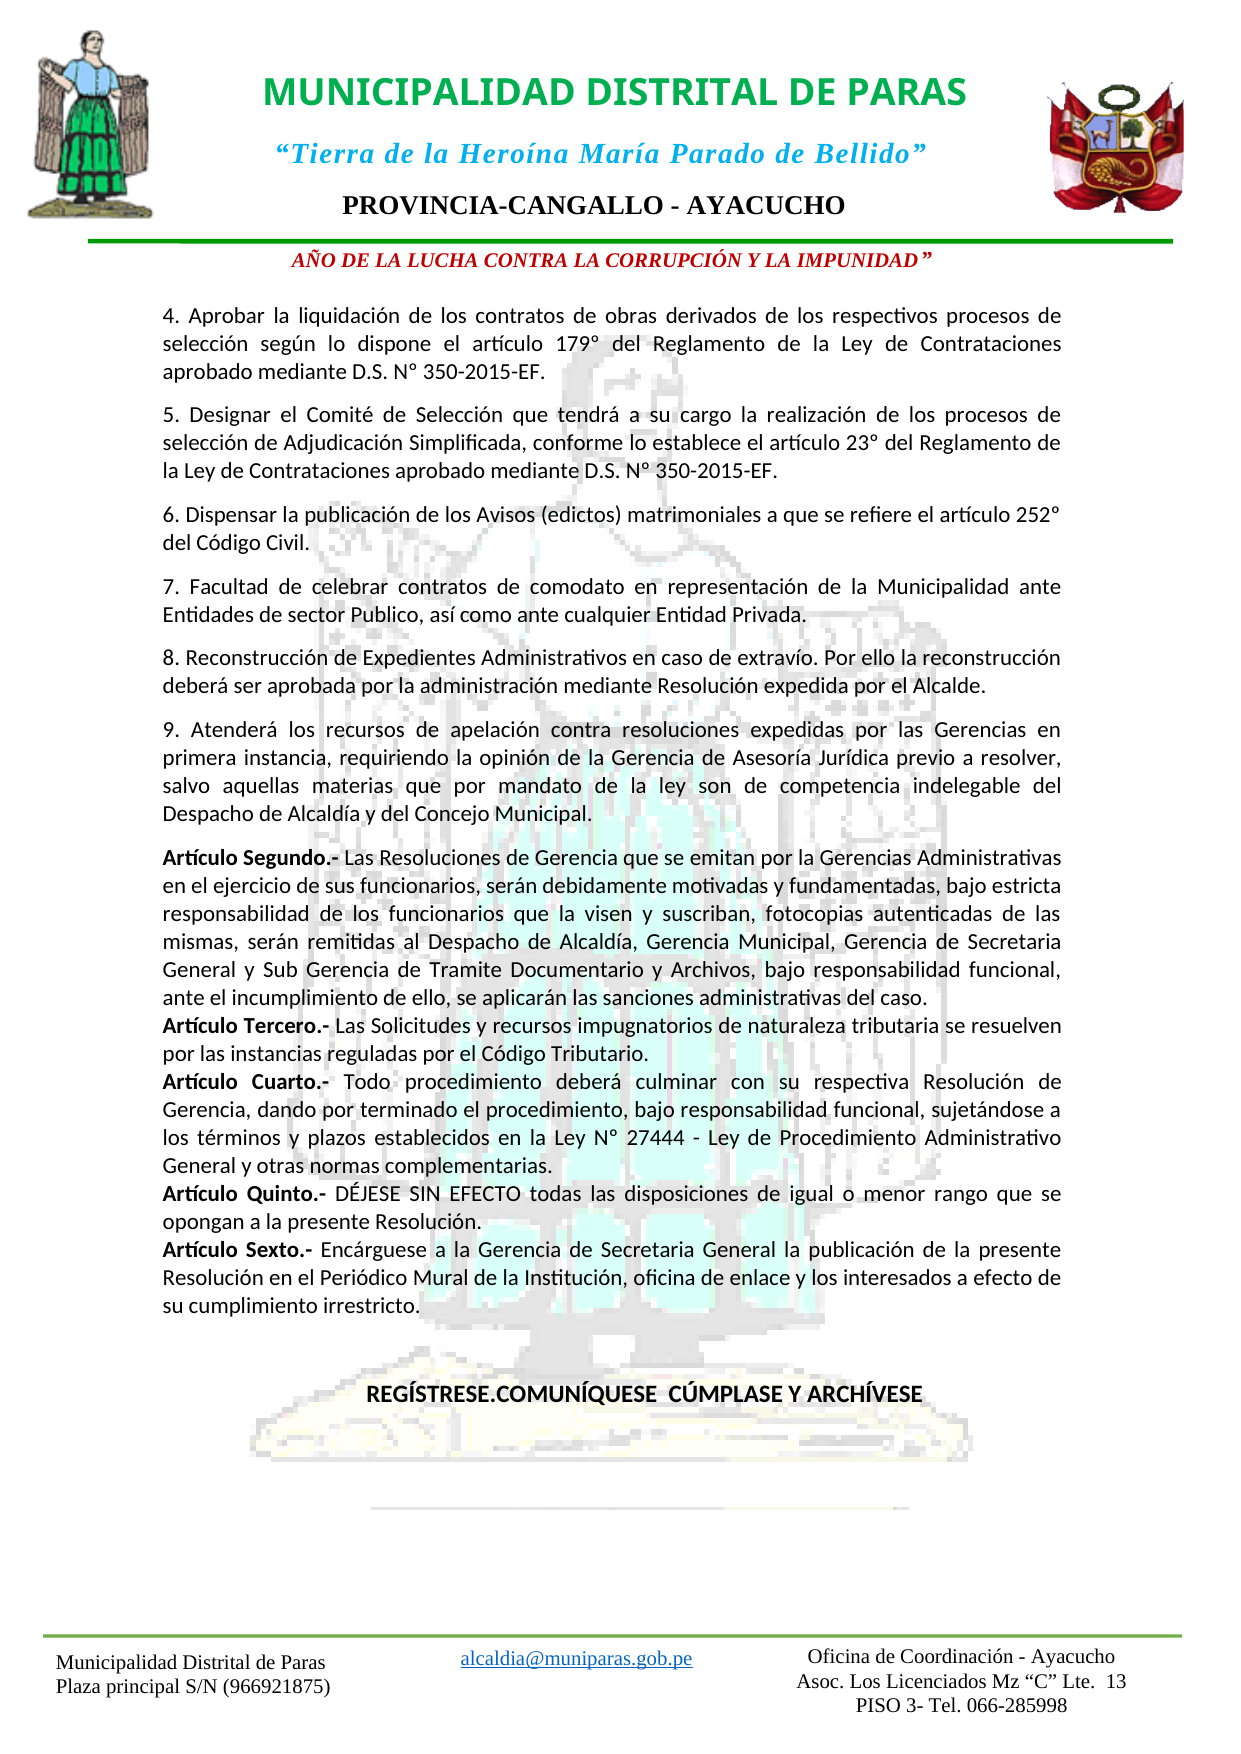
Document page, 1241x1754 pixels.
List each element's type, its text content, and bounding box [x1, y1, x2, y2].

picture [1047, 75, 1184, 213]
picture [0, 30, 177, 225]
text 4. Aprobar la liquidación de los contratos de obras derivados de los respectivos procesos de selección según lo dispone el artículo 179º del Reglamento de la Ley de Contrataciones aprobado mediante D.S. Nº 350-2015-EF. [162, 301, 1063, 385]
text Artículo Quinto.- DÉJESE SIN EFECTO todas las disposiciones de igual o menor rango que se opongan a la presente Resolución. [162, 1179, 1063, 1235]
text REGÍSTRESE.COMUNÍQUESE CÚMPLASE Y ARCHÍVESE [162, 1378, 1063, 1408]
text 6. Dispensar la publicación de los Avisos (edictos) matrimoniales a que se refiere el artículo 252º del Código Civil. [162, 500, 1063, 556]
text Artículo Cuarto.- Todo procedimiento deberá culminar con su respectiva Resolución de Gerencia, dando por terminado el procedimiento, bajo responsabilidad funcional, sujetándose a los términos y plazos establecidos en la Ley Nº 27444 - Ley de Procedimiento Administrativo General y otras normas complementarias. [162, 1067, 1063, 1179]
text Artículo Sexto.- Encárguese a la Gerencia de Secretaria General la publicación de la presente Resolución en el Periódico Mural de la Institución, oficina de enlace y los interesados a efecto de su cumplimiento irrestricto. [162, 1235, 1063, 1319]
text Artículo Segundo.- Las Resoluciones de Gerencia que se emitan por la Gerencias Administrativas en el ejercicio de sus funcionarios, serán debidamente motivadas y fundamentadas, bajo estricta responsabilidad de los funcionarios que la visen y suscriban, fotocopias autenticadas de las mismas, serán remitidas al Despacho de Alcaldía, Gerencia Municipal, Gerencia de Secretaria General y Sub Gerencia de Tramite Documentario y Archivos, bajo responsabilidad funcional, ante el incumplimiento de ello, se aplicarán las sanciones administrativas del caso. [162, 843, 1063, 1011]
text 5. Designar el Comité de Selección que tendrá a su cargo la realización de los procesos de selección de Adjudicación Simplificada, conforme lo establece el artículo 23º del Reglamento de la Ley de Contrataciones aprobado mediante D.S. Nº 350-2015-EF. [162, 401, 1063, 484]
text 7. Facultad de celebrar contratos de comodato en representación de la Municipalidad ante Entidades de sector Publico, así como ante cualquier Entidad Privada. [162, 572, 1063, 628]
text Artículo Tercero.- Las Solicitudes y recursos impugnatorios de naturaleza tributaria se resuelven por las instancias reguladas por el Código Tributario. [162, 1011, 1063, 1067]
text 8. Reconstrucción de Expedientes Administrativos en caso de extravío. Por ello la reconstrucción deberá ser aprobada por la administración mediante Resolución expedida por el Alcalde. [162, 643, 1063, 699]
text 9. Atenderá los recursos de apelación contra resoluciones expedidas por las Gerencias en primera instancia, requiriendo la opinión de la Gerencia de Asesoría Jurídica previo a resolver, salvo aquellas materias que por mandato de la ley son de competencia indelegable del Despacho de Alcaldía y del Concejo Municipal. [162, 715, 1063, 827]
